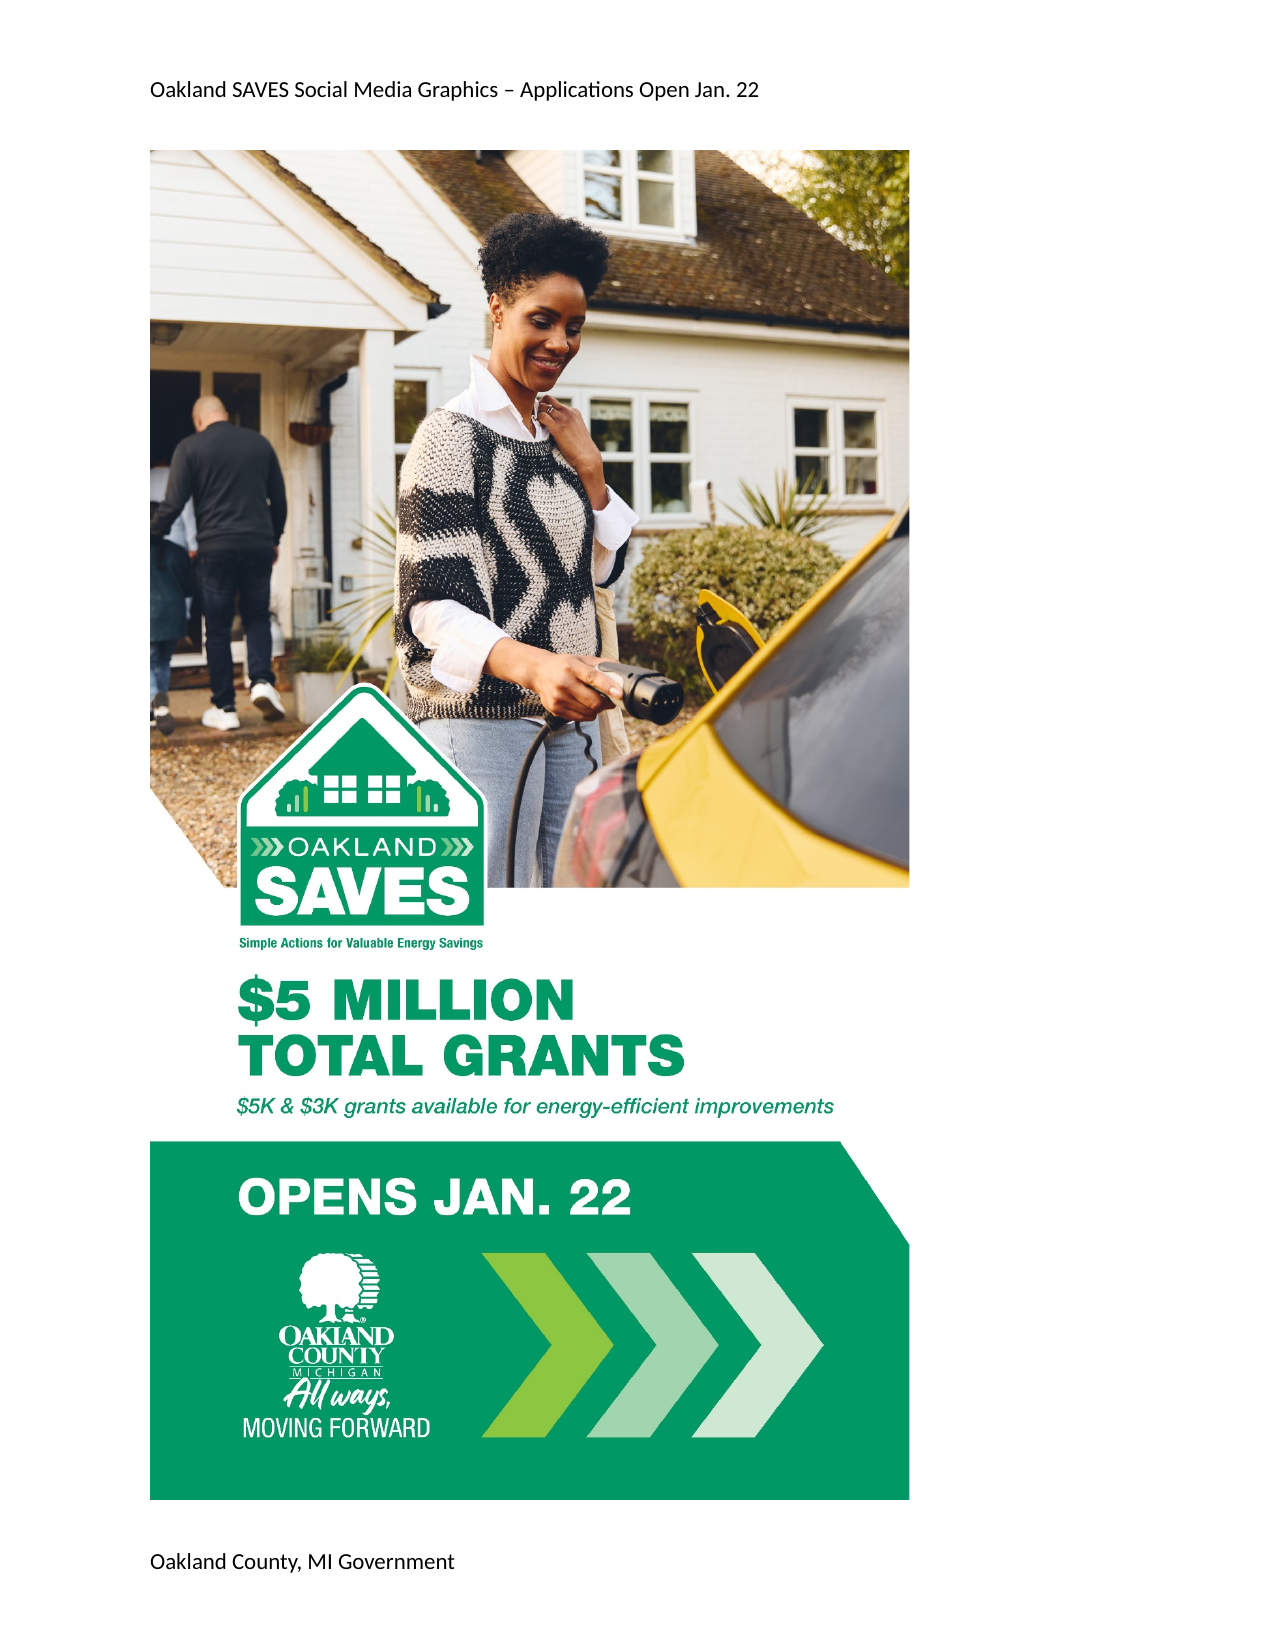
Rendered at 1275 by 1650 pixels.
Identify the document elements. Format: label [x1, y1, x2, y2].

picture [150, 150, 910, 1500]
